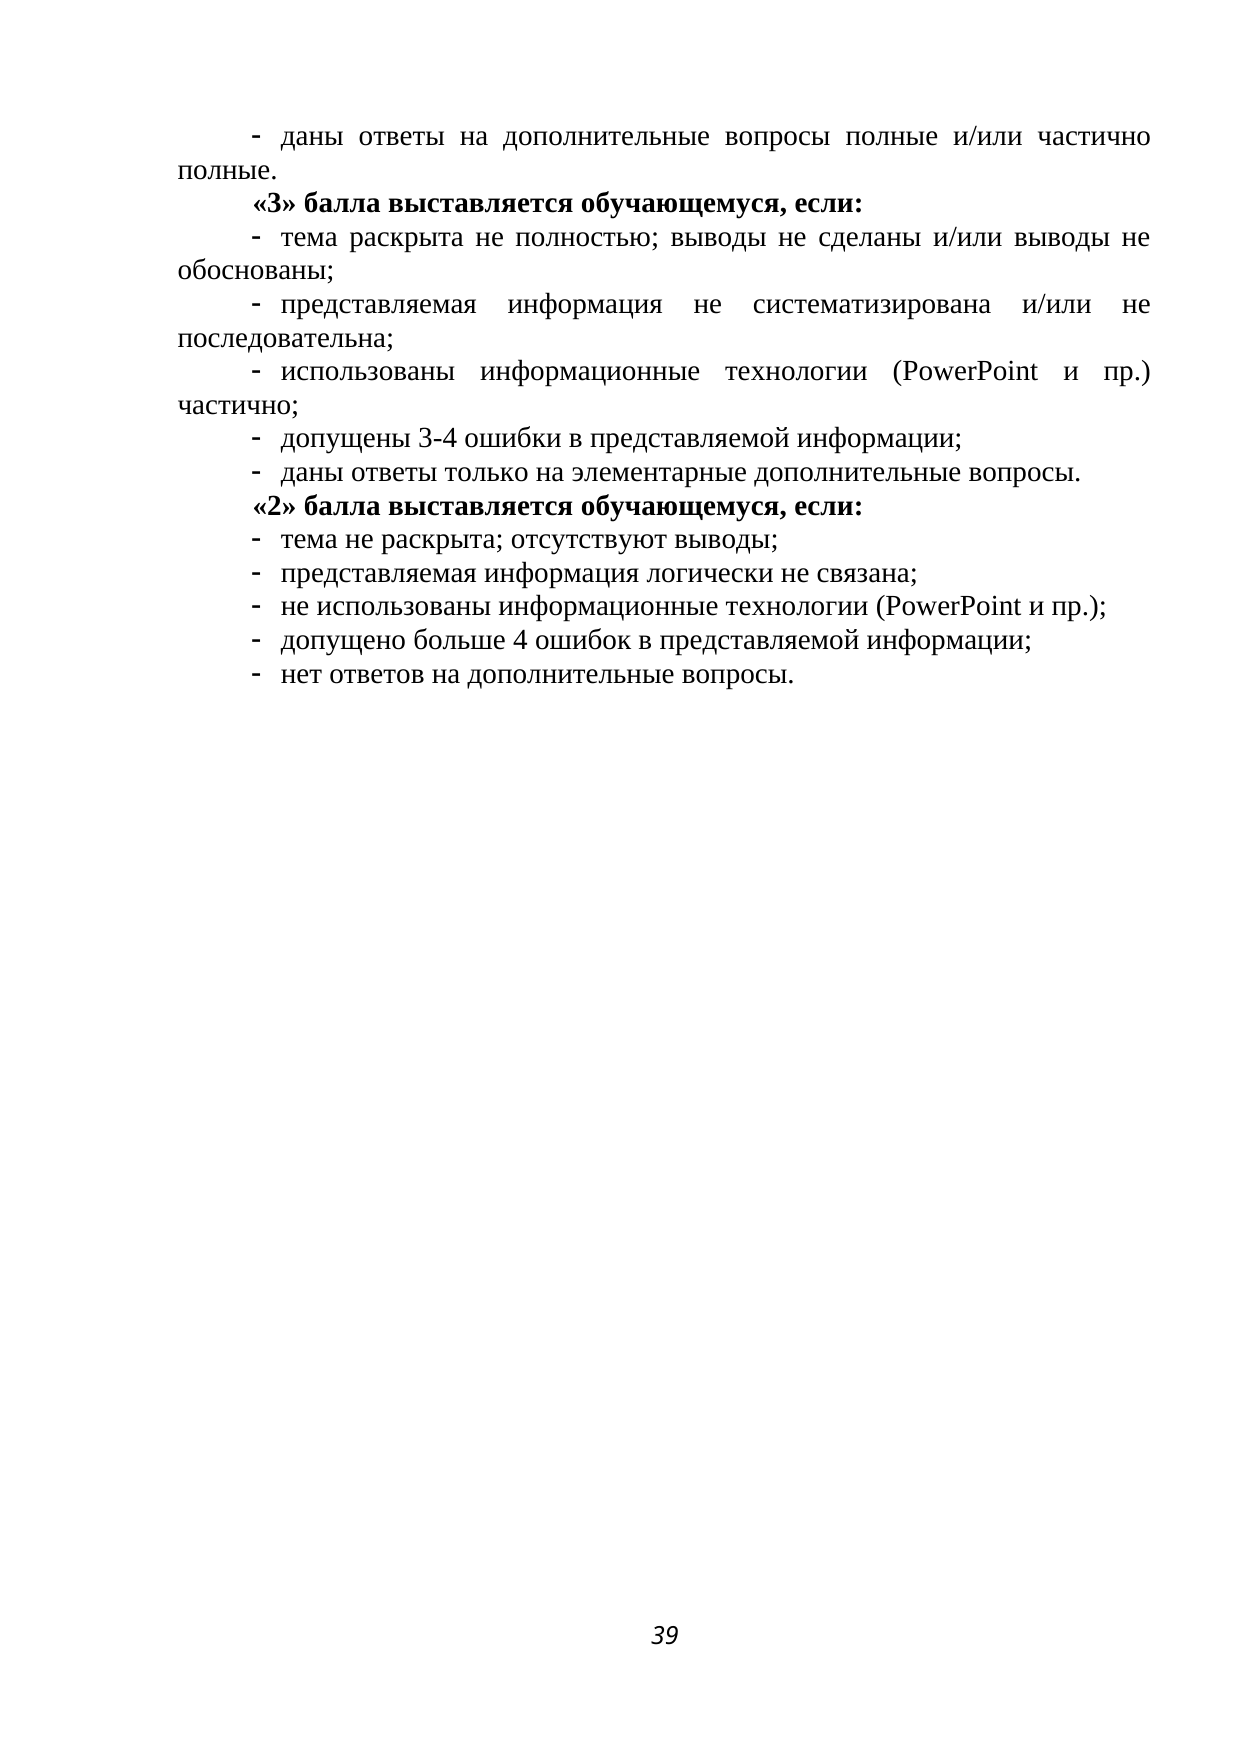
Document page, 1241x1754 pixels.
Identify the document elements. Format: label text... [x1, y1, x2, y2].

list не использованы информационные технологии (PowerPoint и пр.); [177, 588, 1152, 622]
list тема не раскрыта; отсутствуют выводы; [177, 521, 1152, 555]
list даны ответы на дополнительные вопросы полные и/или частично полные. [177, 118, 1152, 185]
list допущено больше 4 ошибок в представляемой информации; [177, 622, 1152, 656]
list представляемая информация не систематизирована и/или не последовательна; [177, 286, 1152, 353]
list нет ответов на дополнительные вопросы. [177, 656, 1152, 689]
list тема раскрыта не полностью; выводы не сделаны и/или выводы не обоснованы; [177, 219, 1152, 286]
list представляемая информация логически не связана; [177, 555, 1152, 588]
text «3» балла выставляется обучающемуся, если: [177, 185, 1152, 219]
list допущены 3-4 ошибки в представляемой информации; [177, 420, 1152, 454]
text «2» балла выставляется обучающемуся, если: [177, 488, 1152, 521]
list даны ответы только на элементарные дополнительные вопросы. [177, 454, 1152, 488]
list использованы информационные технологии (PowerPoint и пр.) частично; [177, 353, 1152, 420]
